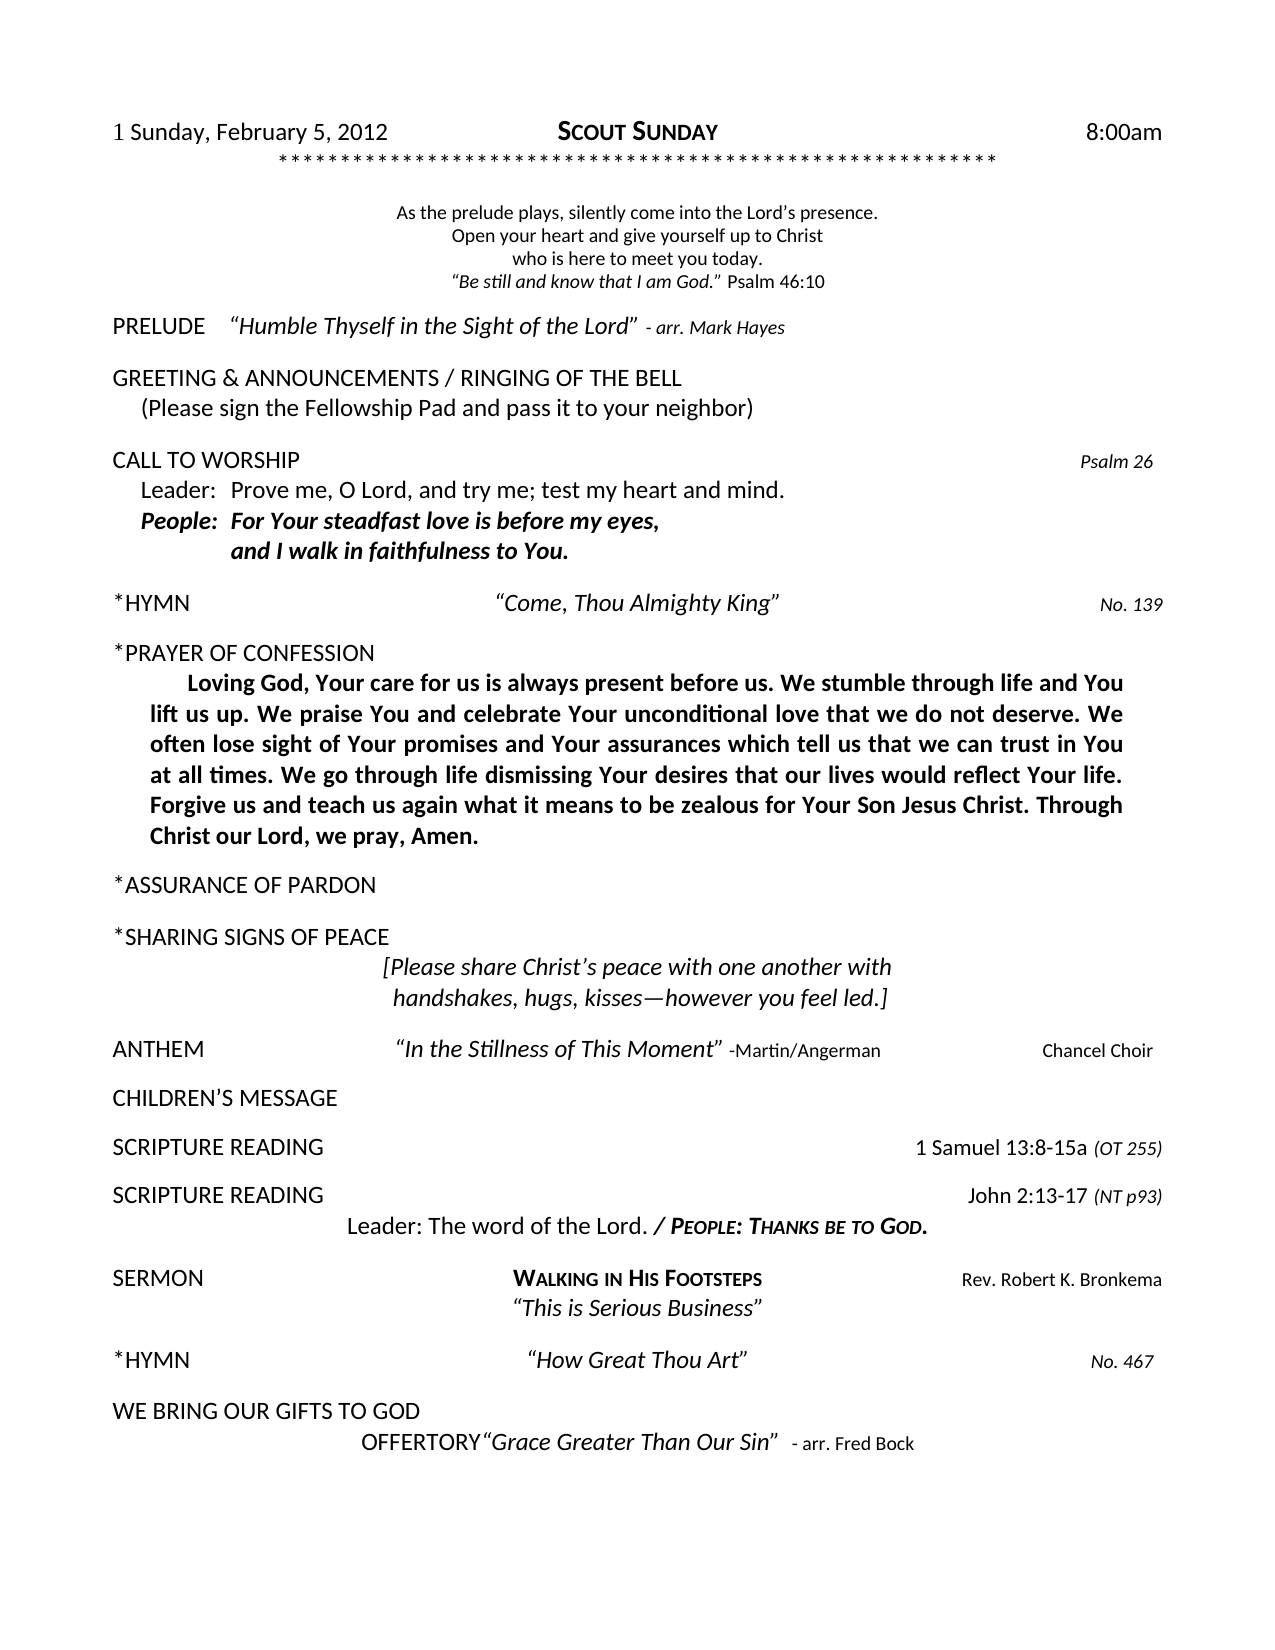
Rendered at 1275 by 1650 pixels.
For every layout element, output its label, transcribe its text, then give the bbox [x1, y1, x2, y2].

text PRELUDE “Humble Thyself in the Sight of the Lord” - arr. Mark Hayes [112, 310, 1162, 341]
text GREETING & ANNOUNCEMENTS / RINGING OF THE BELL [112, 362, 1162, 392]
text “This is Serious Business” [112, 1292, 1162, 1323]
text SCRIPTURE READING 1 Samuel 13:8-15a (OT 255) [112, 1131, 1162, 1161]
text Sunday, February 5, 2012 Scout Sunday 8:00am [112, 112, 1162, 148]
text OFFERTORY“Grace Greater Than Our Sin” - arr. Fred Bock [112, 1426, 1162, 1456]
text SCRIPTURE READING John 2:13-17 (NT p93) [112, 1179, 1162, 1210]
text *HYMN “How Great Thou Art” No. 467 [112, 1344, 1162, 1374]
text People: For Your steadfast love is before my eyes, [112, 505, 1162, 536]
text ********************************************************** [112, 148, 1162, 179]
text CALL TO WORSHIP Psalm 26 [112, 444, 1162, 474]
text and I walk in faithfulness to You. [112, 536, 1162, 566]
text CHILDREN’S MESSAGE [112, 1082, 1162, 1113]
text “Be still and know that I am God.” Psalm 46:10 [112, 269, 1162, 294]
text (Please sign the Fellowship Pad and pass it to your neighbor) [112, 392, 1162, 423]
text ANTHEM “In the Stillness of This Moment” -Martin/Angerman Chancel Choir [112, 1033, 1162, 1064]
text Loving God, Your care for us is always present before us. We stumble through life and You lift us up. We praise You and celebrate Your unconditional love that we do not deserve. We often lose sight of Your promises and Your assurances which tell us that we can trust in You at all times. We go through life dismissing Your desires that our lives would reflect Your life. Forgive us and teach us again what it means to be zealous for Your Son Jesus Christ. Through Christ our Lord, we pray, Amen. [150, 667, 1125, 850]
text WE BRING OUR GIFTS TO GOD [112, 1395, 1162, 1426]
text SERMON Walking in His Footsteps Rev. Robert K. Bronkema [112, 1262, 1162, 1292]
text *SHARING SIGNS OF PEACE [112, 921, 1162, 951]
text As the prelude plays, silently come into the Lord’s presence. [112, 201, 1162, 224]
text Open your heart and give yourself up to Christ [112, 224, 1162, 247]
text *ASSURANCE OF PARDON [112, 869, 1162, 900]
text Leader: The word of the Lord. / People: Thanks be to God. [112, 1210, 1162, 1241]
text [Please share Christ’s peace with one another with [112, 951, 1162, 982]
text *HYMN “Come, Thou Almighty King” No. 139 [112, 587, 1162, 618]
text handshakes, hugs, kisses—however you feel led.] [112, 982, 1162, 1012]
text who is here to meet you today. [112, 247, 1162, 269]
text Leader: Prove me, O Lord, and try me; test my heart and mind. [112, 474, 1162, 505]
text *PRAYER OF CONFESSION [112, 639, 1162, 667]
